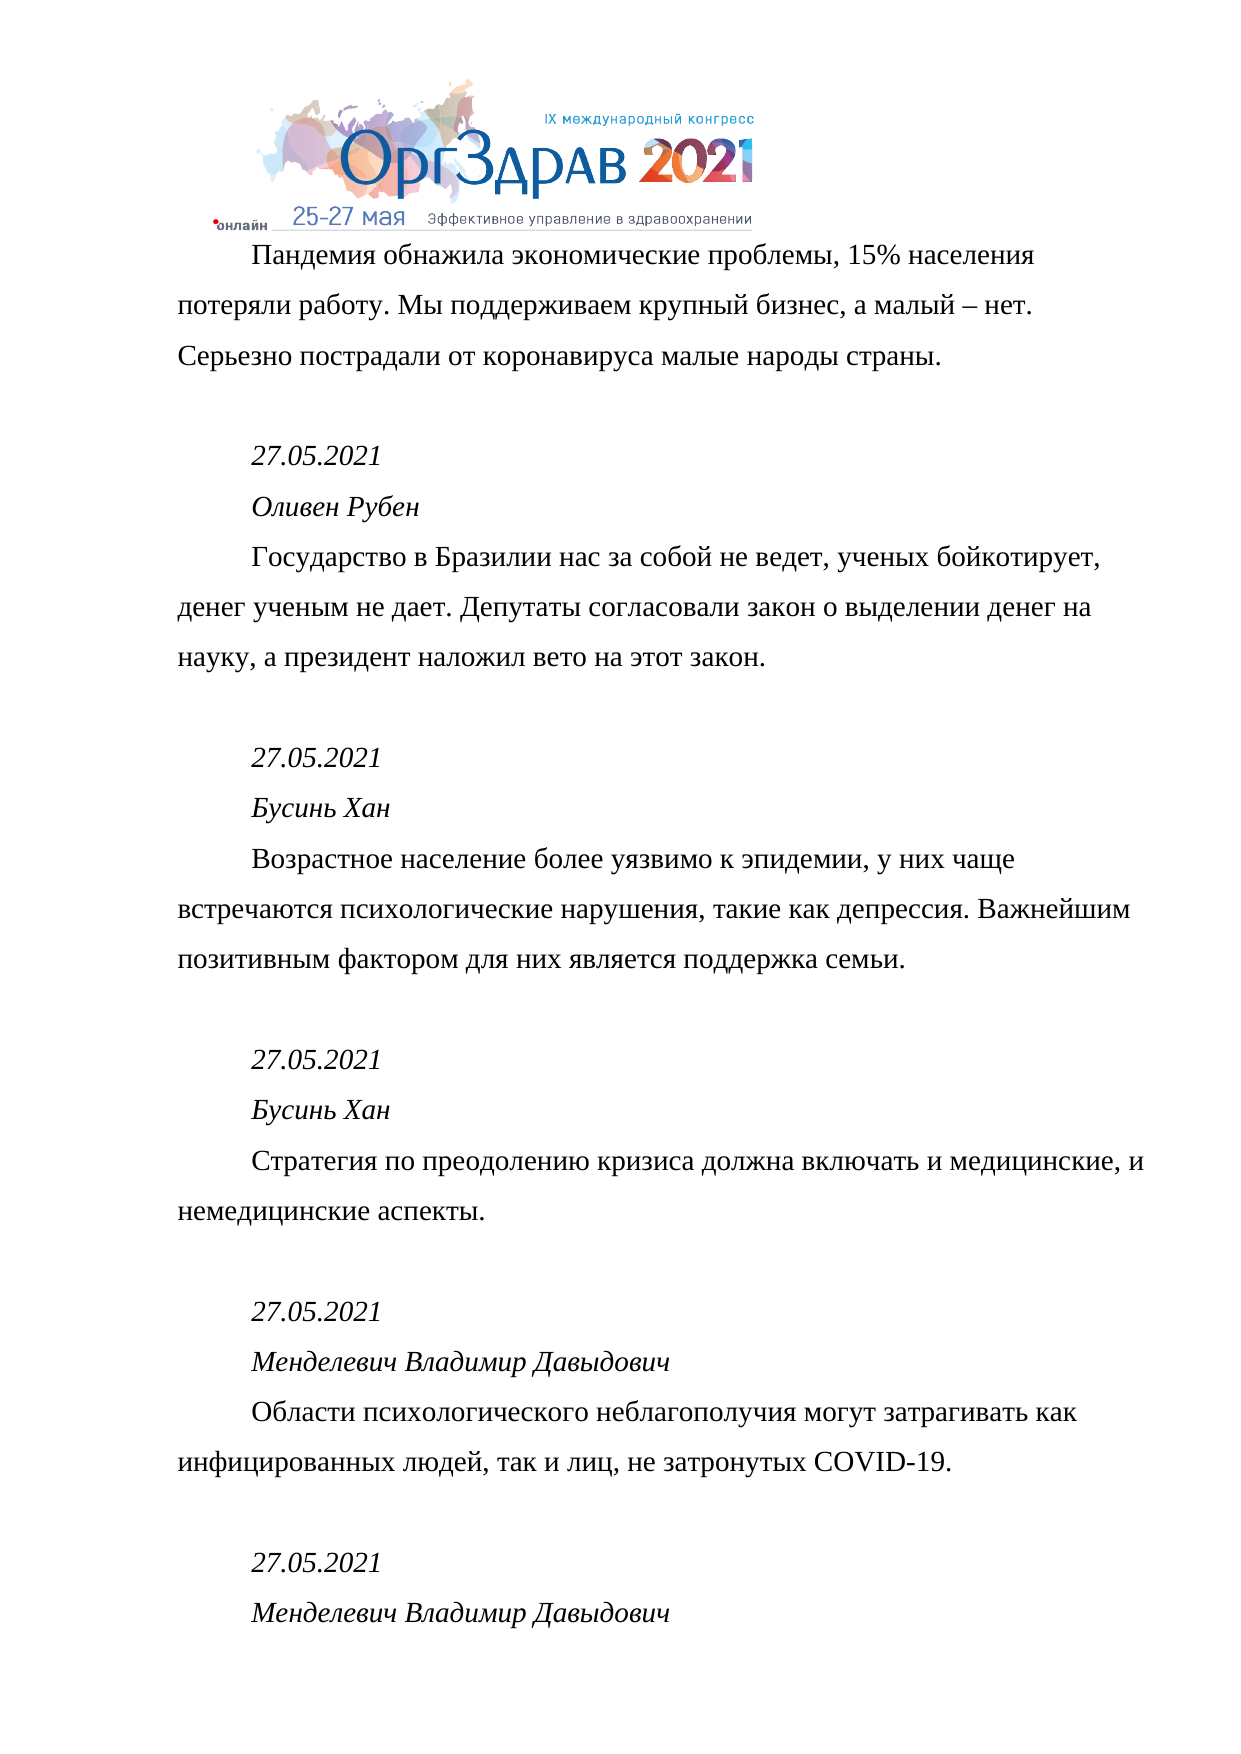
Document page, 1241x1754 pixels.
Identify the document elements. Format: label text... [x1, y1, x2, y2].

text Бусинь Хан [177, 1092, 1152, 1126]
text Бусинь Хан [177, 791, 1152, 824]
picture [177, 73, 768, 237]
text Стратегия по преодолению кризиса должна включать и медицинские, и немедицинские аспекты. [177, 1143, 1152, 1227]
text Области психологического неблагополучия могут затрагивать как инфицированных людей, так и лиц, не затронутых COVID-19. [177, 1394, 1152, 1478]
text 27.05.2021 [177, 1545, 1152, 1579]
text Менделевич Владимир Давыдович [177, 1344, 1152, 1377]
text 27.05.2021 [177, 1042, 1152, 1076]
text 27.05.2021 [177, 438, 1152, 472]
text 27.05.2021 [177, 740, 1152, 774]
text 27.05.2021 [177, 1294, 1152, 1327]
text Государство в Бразилии нас за собой не ведет, ученых бойкотирует, денег ученым не дает. Депутаты согласовали закон о выделении денег на науку, а президент наложил вето на этот закон. [177, 539, 1152, 673]
text Оливен Рубен [177, 489, 1152, 522]
text Менделевич Владимир Давыдович [177, 1596, 1152, 1629]
text Возрастное население более уязвимо к эпидемии, у них чаще встречаются психологические нарушения, такие как депрессия. Важнейшим позитивным фактором для них является поддержка семьи. [177, 841, 1152, 975]
text Пандемия обнажила экономические проблемы, 15% населения потеряли работу. Мы поддерживаем крупный бизнес, а малый – нет. Серьезно пострадали от коронавируса малые народы страны. [177, 237, 1152, 371]
